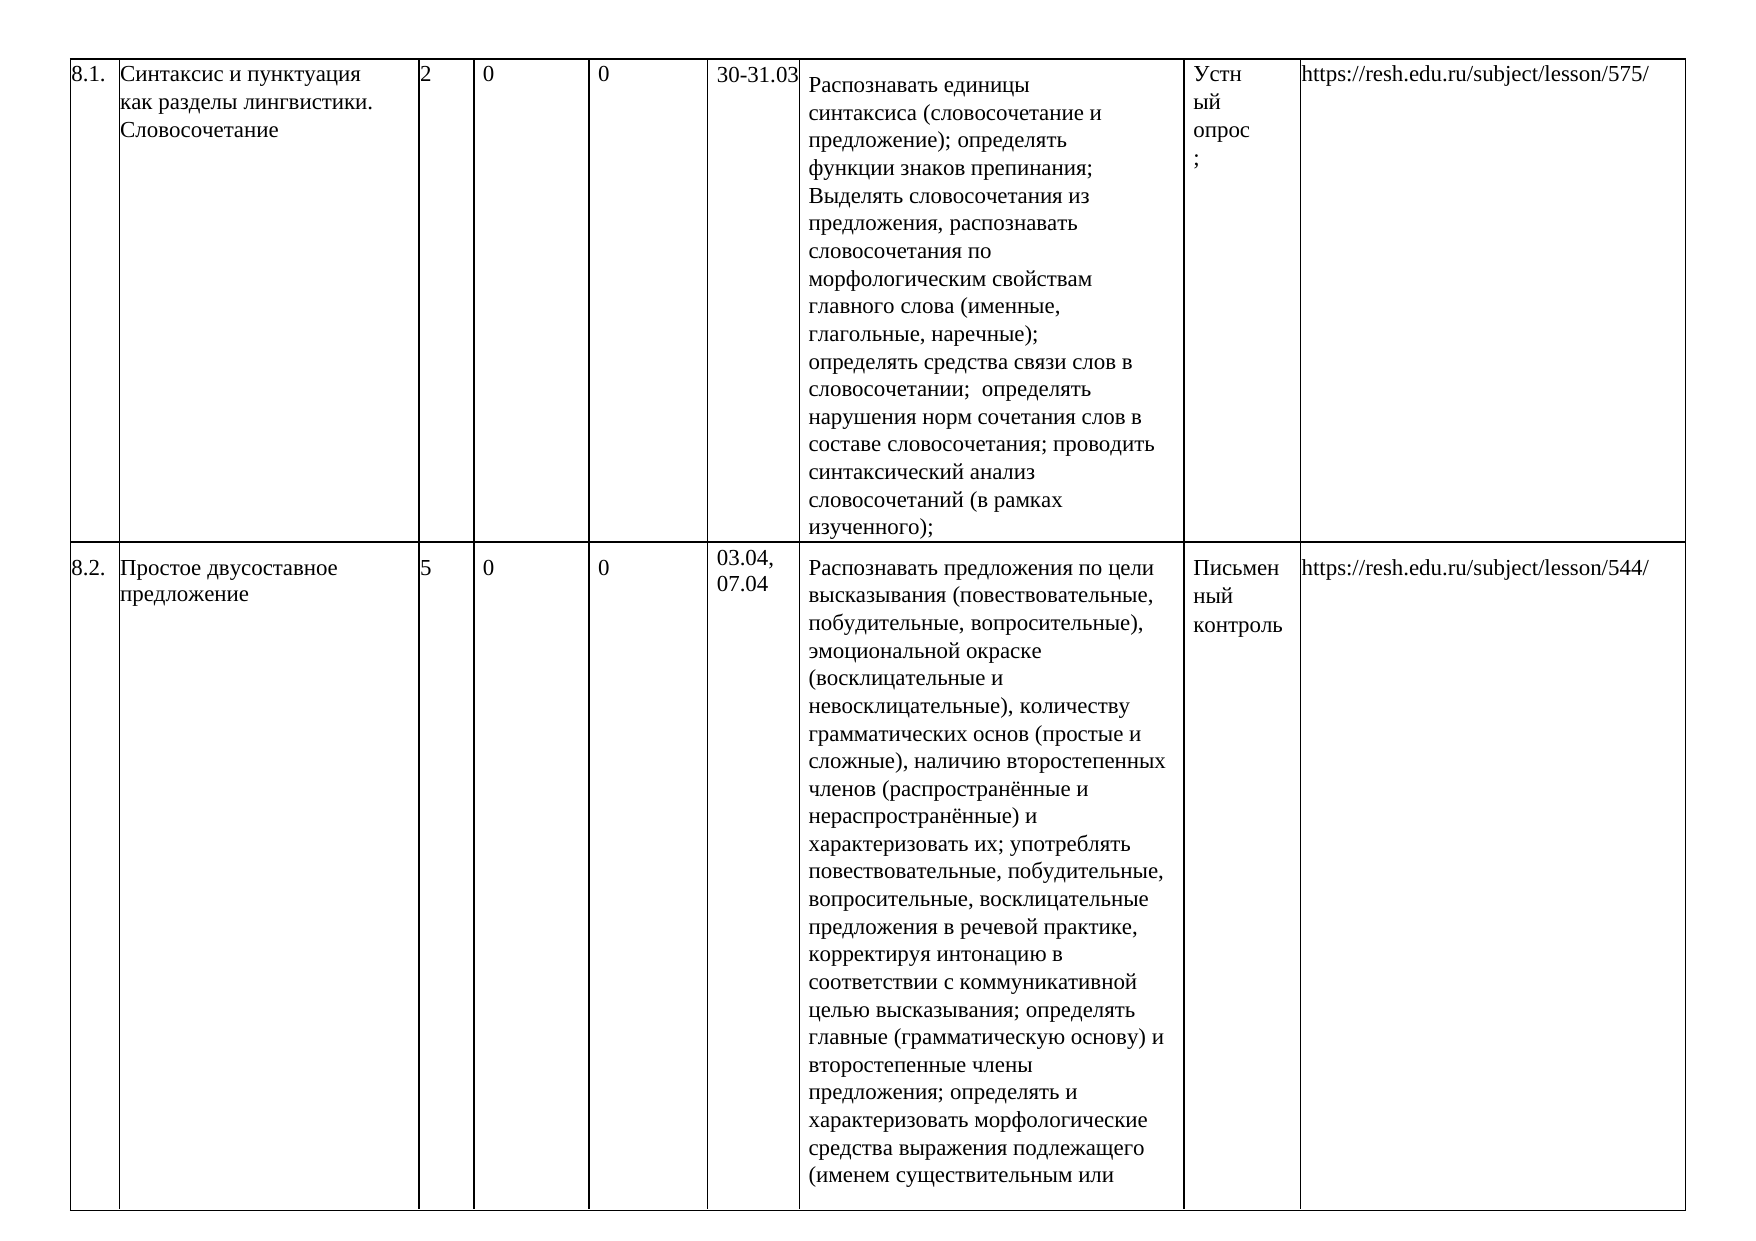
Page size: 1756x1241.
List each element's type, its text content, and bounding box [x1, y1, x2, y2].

table_header 8.1. [71, 60, 119, 541]
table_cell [800, 543, 1183, 1209]
table_header Распознавать единицы синтаксиса (словосочетание и предложение); определять функции знаков препинания; Выделять словосочетания из предложения, распознавать словосочетания по морфологическим свойствам главного слова (именные, глагольные, наречные); определять средства связи слов в словосочетании; определять нарушения норм сочетания слов в составе словосочетания; проводить синтаксический анализ словосочетаний (в рамках изученного); [800, 60, 1183, 541]
table_header 0 [590, 60, 707, 541]
table_cell 03.04, 07.04 [708, 543, 799, 1209]
table_header Синтаксис и пунктуация как разделы лингвистики. Словосочетание [120, 60, 418, 541]
table_header 0 [475, 60, 588, 541]
table_cell 8.2. [71, 543, 119, 1209]
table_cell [120, 543, 418, 1209]
table_header https://resh.edu.ru/subject/lesson/575/ [1301, 60, 1685, 541]
table_cell Письменный контроль [1185, 543, 1300, 1209]
table_cell 5 [420, 543, 473, 1209]
table_cell 0 [475, 543, 588, 1209]
table_header 2 [420, 60, 473, 541]
table_header Устный опрос ; [1185, 60, 1300, 541]
table_cell 0 [590, 543, 707, 1209]
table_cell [1301, 543, 1685, 1209]
table_header 30-31.03 [708, 60, 799, 541]
